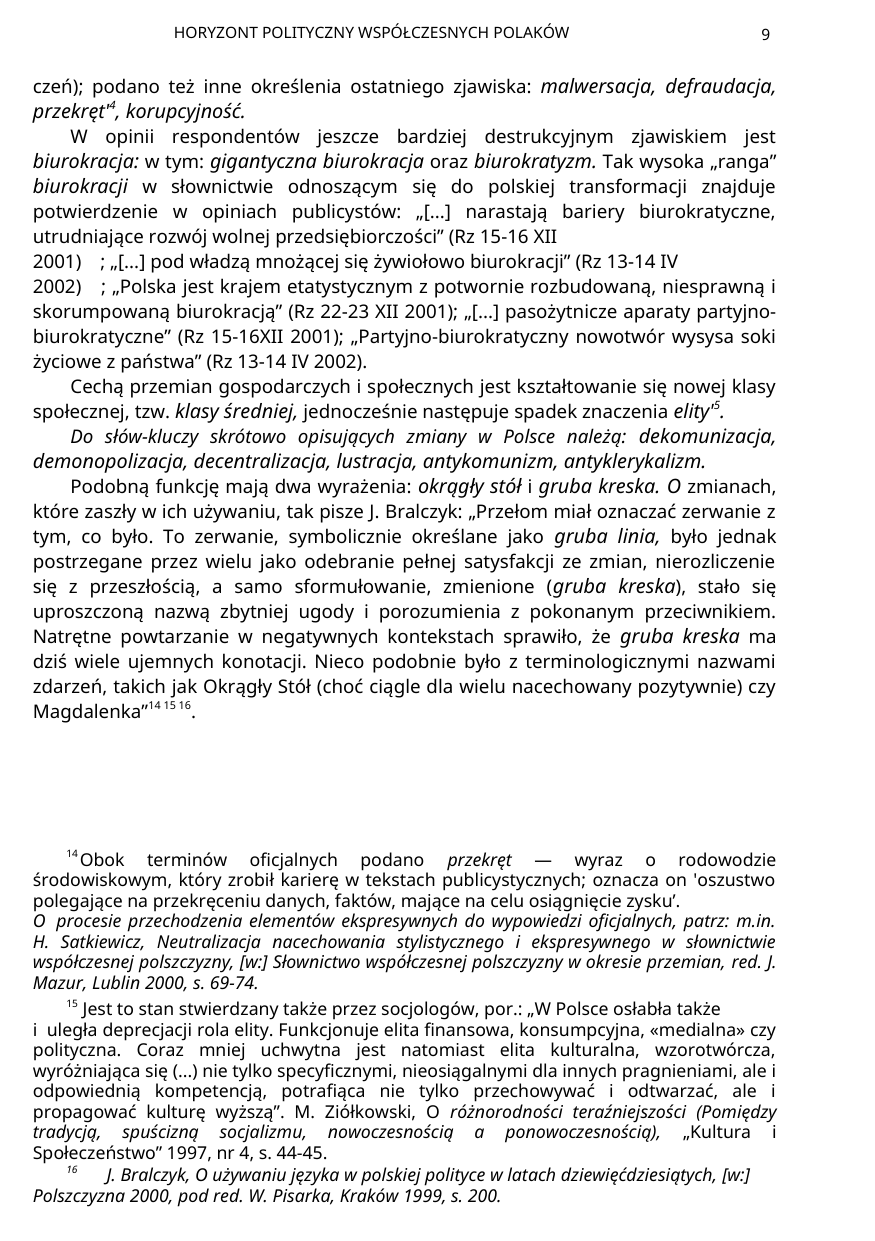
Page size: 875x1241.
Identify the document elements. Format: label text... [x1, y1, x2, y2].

text O procesie przechodzenia elementów ekspresywnych do wypowiedzi oficjalnych, patrz: m.in. H. Satkiewicz, Neutralizacja nacechowania stylistycznego i ekspresywnego w słownictwie współczesnej polszczyzny, [w:] Słownictwo współczesnej polszczyzny w okresie przemian, red. J. Mazur, Lublin 2000, s. 69-74. [33, 911, 777, 993]
text i uległa deprecjacji rola elity. Funkcjonuje elita finansowa, konsumpcyjna, «medialna» czy polityczna. Coraz mniej uchwytna jest natomiast elita kulturalna, wzorotwórcza, wyróżniająca się (...) nie tylko specyficznymi, nieosiągalnymi dla innych pragnieniami, ale i odpowiednią kompetencją, potrafiąca nie tylko przechowywać i odtwarzać, ale i propagować kulturę wyższą”. M. Ziółkowski, O różnorodności teraźniejszości (Pomiędzy tradycją, spuścizną socjalizmu, nowoczesnością a ponowoczesnością), „Kultura i Społeczeństwo” 1997, nr 4, s. 44-45. [33, 1020, 777, 1163]
text czeń); podano też inne określenia ostatniego zjawiska: malwersacja, defraudacja, przekręt'4, korupcyjność. [33, 73, 777, 123]
text HORYZONT POLITYCZNY WSPÓŁCZESNYCH POLAKÓW [174, 26, 570, 41]
text 16 J. Bralczyk, O używaniu języka w polskiej polityce w latach dziewięćdziesiątych, [w:] Polszczyzna 2000, pod red. W. Pisarka, Kraków 1999, s. 200. [33, 1165, 777, 1206]
text Do słów-kluczy skrótowo opisujących zmiany w Polsce należą: dekomunizacja, demonopolizacja, decentralizacja, lustracja, antykomunizm, antyklerykalizm. [33, 423, 777, 473]
list ; „Polska jest krajem etatystycznym z potwornie rozbudowaną, niesprawną i skorumpowaną biurokracją” (Rz 22-23 XII 2001); „[...] pasożytnicze aparaty partyjno-biurokratyczne” (Rz 15-16XII 2001); „Partyjno-biurokratyczny nowotwór wysysa soki życiowe z państwa” (Rz 13-14 IV 2002). [33, 273, 777, 373]
text 14 Obok terminów oficjalnych podano przekręt — wyraz o rodowodzie środowiskowym, który zrobił karierę w tekstach publicystycznych; oznacza on 'oszustwo polegające na przekręceniu danych, faktów, mające na celu osiągnięcie zysku’. [33, 850, 777, 911]
text W opinii respondentów jeszcze bardziej destrukcyjnym zjawiskiem jest biurokracja: w tym: gigantyczna biurokracja oraz biurokratyzm. Tak wysoka „ranga” biurokracji w słownictwie odnoszącym się do polskiej transformacji znajduje potwierdzenie w opiniach publicystów: „[...] narastają bariery biurokratyczne, utrudniające rozwój wolnej przedsiębiorczości” (Rz 15-16 XII [33, 123, 777, 248]
text 15 Jest to stan stwierdzany także przez socjologów, por.: „W Polsce osłabła także [66, 999, 777, 1020]
list ; „[...] pod władzą mnożącej się żywiołowo biurokracji” (Rz 13-14 IV [33, 248, 777, 273]
text Podobną funkcję mają dwa wyrażenia: okrągły stół i gruba kreska. O zmianach, które zaszły w ich używaniu, tak pisze J. Bralczyk: „Przełom miał oznaczać zerwanie z tym, co było. To zerwanie, symbolicznie określane jako gruba linia, było jednak postrzegane przez wielu jako odebranie pełnej satysfakcji ze zmian, nierozliczenie się z przeszłością, a samo sformułowanie, zmienione (gruba kreska), stało się uproszczoną nazwą zbytniej ugody i porozumienia z pokonanym przeciwnikiem. Natrętne powtarzanie w negatywnych kontekstach sprawiło, że gruba kreska ma dziś wiele ujemnych konotacji. Nieco podobnie było z terminologicznymi nazwami zdarzeń, takich jak Okrągły Stół (choć ciągle dla wielu nacechowany pozytywnie) czy Magdalenka”14 15 16. [33, 473, 777, 723]
text Cechą przemian gospodarczych i społecznych jest kształtowanie się nowej klasy społecznej, tzw. klasy średniej, jednocześnie następuje spadek znaczenia elity'5. [33, 373, 777, 423]
